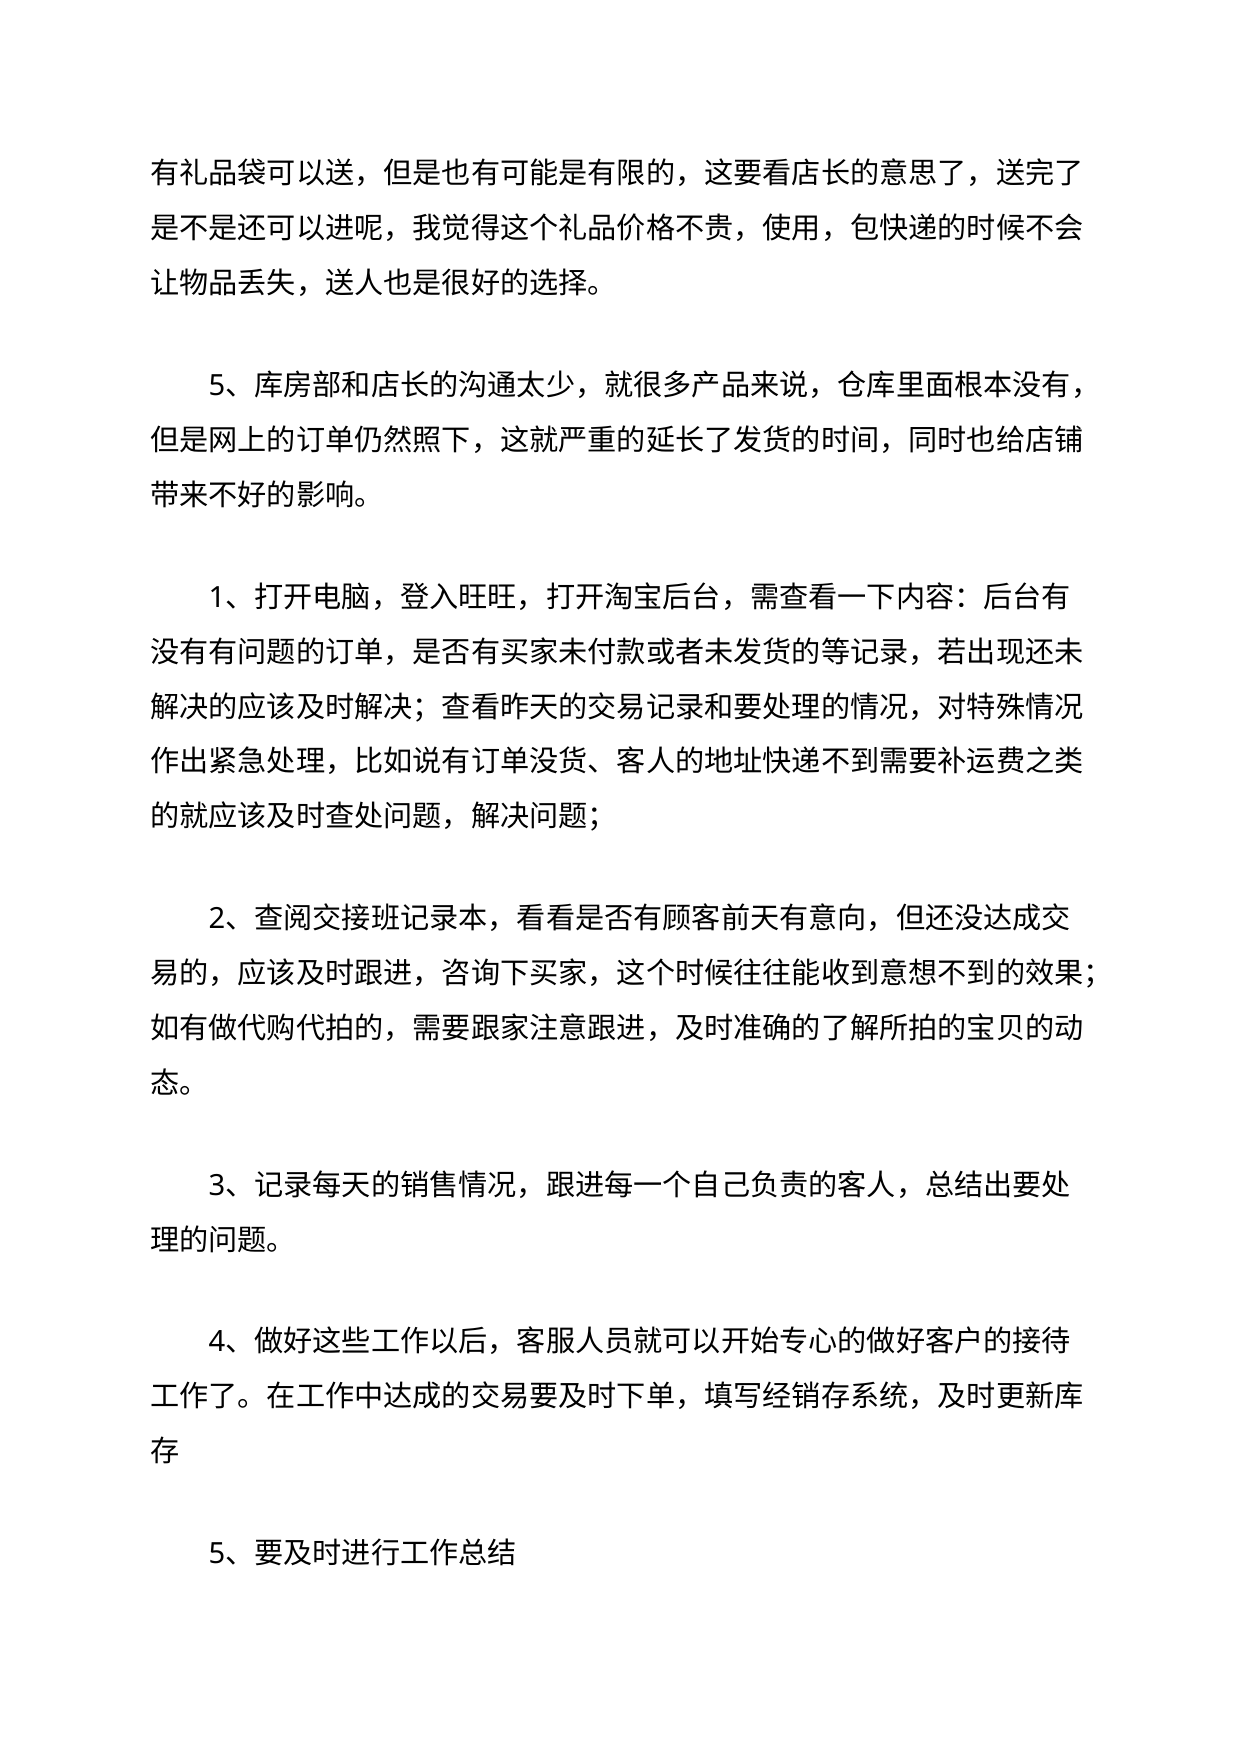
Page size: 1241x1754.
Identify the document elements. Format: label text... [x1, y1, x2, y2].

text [150, 150, 1090, 302]
text 5、要及时进行工作总结 [150, 1530, 1090, 1572]
text 2、查阅交接班记录本，看看是否有顾客前天有意向，但还没达成交易的，应该及时跟进，咨询下买家，这个时候往往能收到意想不到的效果；如有做代购代拍的，需要跟家注意跟进，及时准确的了解所拍的宝贝的动态。 [150, 895, 1090, 1102]
text 3、记录每天的销售情况，跟进每一个自己负责的客人，总结出要处理的问题。 [150, 1161, 1090, 1258]
text 5、库房部和店长的沟通太少，就很多产品来说，仓库里面根本没有，但是网上的订单仍然照下，这就严重的延长了发货的时间，同时也给店铺带来不好的影响。 [150, 362, 1090, 514]
text 4、做好这些工作以后，客服人员就可以开始专心的做好客户的接待工作了。在工作中达成的交易要及时下单，填写经销存系统，及时更新库存 [150, 1318, 1090, 1470]
text 1、打开电脑，登入旺旺，打开淘宝后台，需查看一下内容：后台有没有有问题的订单，是否有买家未付款或者未发货的等记录，若出现还未解决的应该及时解决；查看昨天的交易记录和要处理的情况，对特殊情况作出紧急处理，比如说有订单没货、客人的地址快递不到需要补运费之类的就应该及时查处问题，解决问题； [150, 573, 1090, 835]
